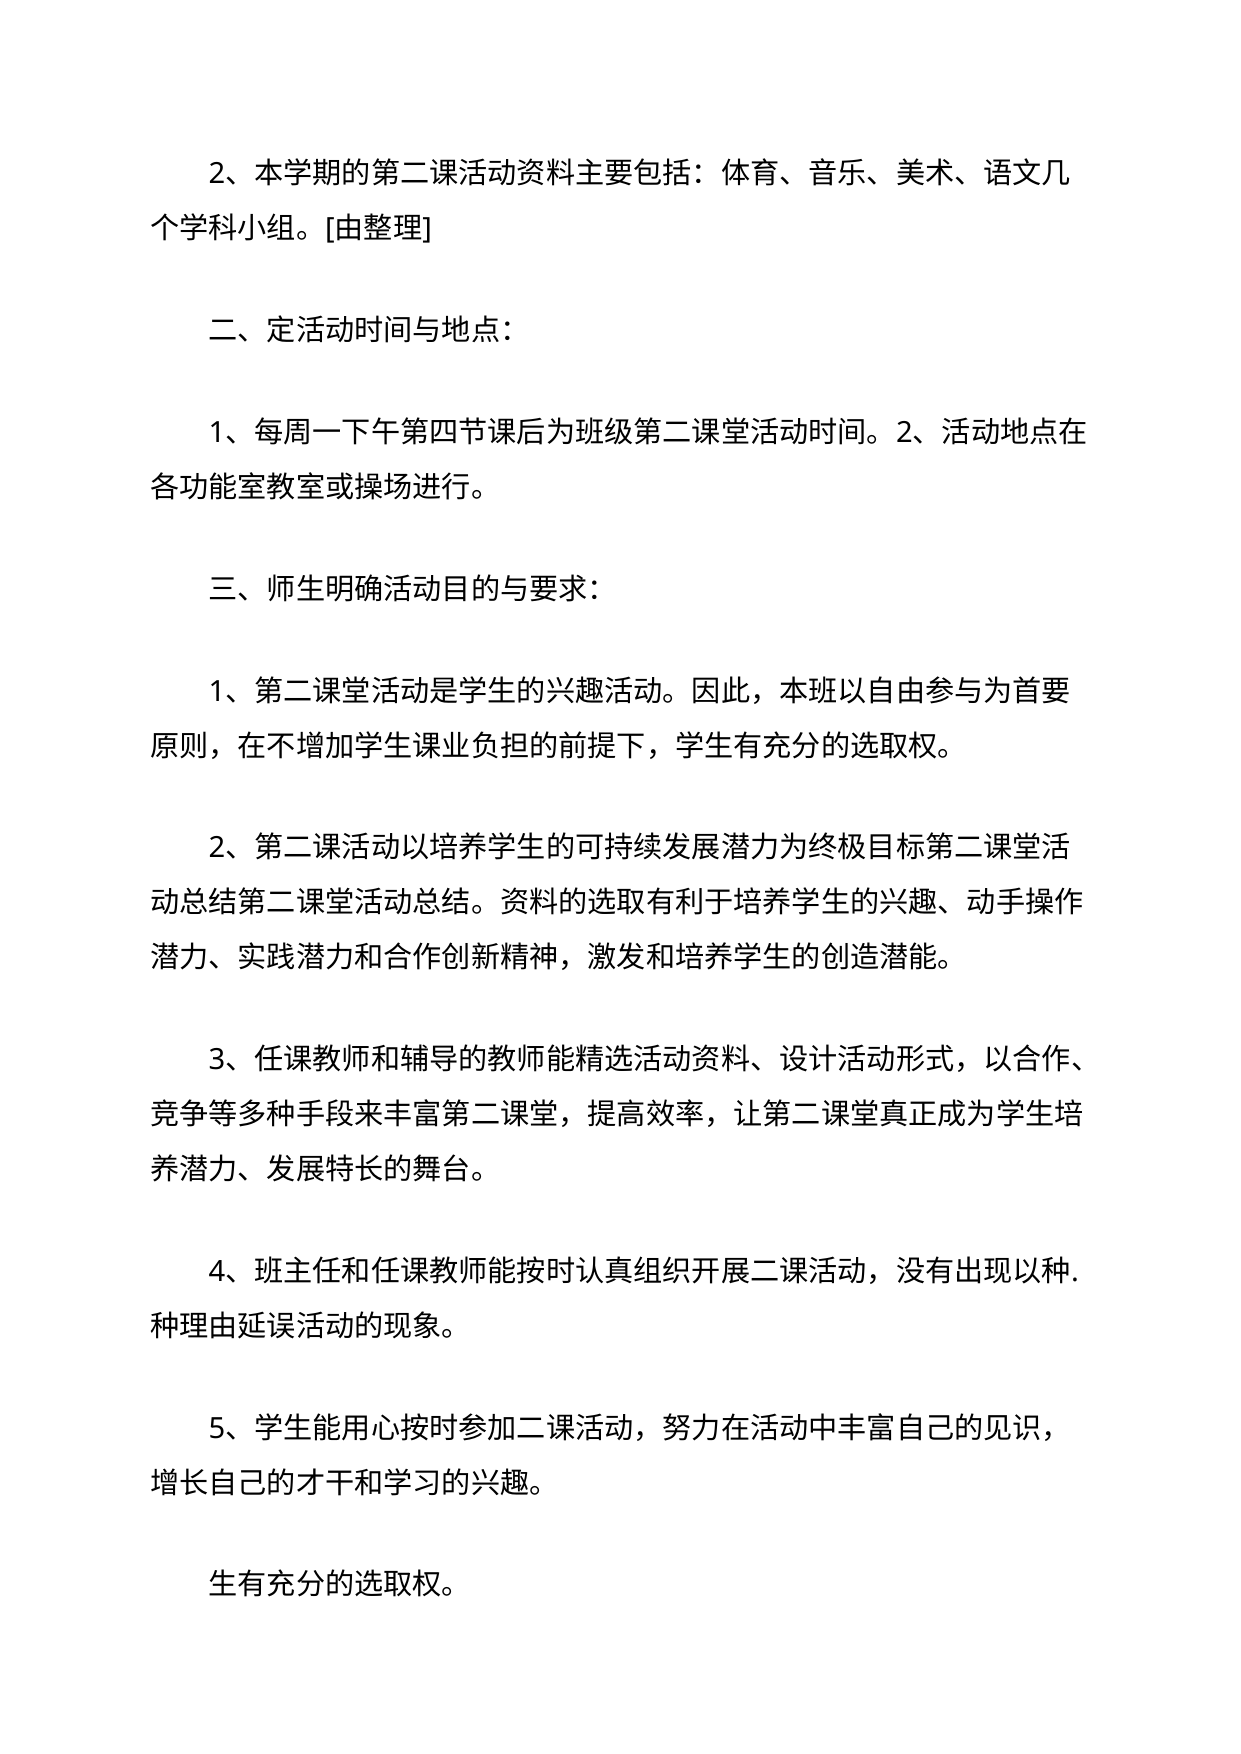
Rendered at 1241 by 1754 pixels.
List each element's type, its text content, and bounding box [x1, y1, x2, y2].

text 1、每周一下午第四节课后为班级第二课堂活动时间。2、活动地点在各功能室教室或操场进行。 [150, 409, 1090, 506]
text 4、班主任和任课教师能按时认真组织开展二课活动，没有出现以种.种理由延误活动的现象。 [150, 1247, 1090, 1345]
text 3、任课教师和辅导的教师能精选活动资料、设计活动形式，以合作、竞争等多种手段来丰富第二课堂，提高效率，让第二课堂真正成为学生培养潜力、发展特长的舞台。 [150, 1036, 1090, 1188]
text 二、定活动时间与地点： [150, 307, 1090, 349]
text 三、师生明确活动目的与要求： [150, 566, 1090, 608]
text 5、学生能用心按时参加二课活动，努力在活动中丰富自己的见识，增长自己的才干和学习的兴趣。 [150, 1404, 1090, 1501]
text 1、第二课堂活动是学生的兴趣活动。因此，本班以自由参与为首要原则，在不增加学生课业负担的前提下，学生有充分的选取权。 [150, 667, 1090, 764]
text 2、本学期的第二课活动资料主要包括：体育、音乐、美术、语文几个学科小组。[由整理] [150, 150, 1090, 247]
text 生有充分的选取权。 [150, 1561, 1090, 1603]
text 2、第二课活动以培养学生的可持续发展潜力为终极目标第二课堂活动总结第二课堂活动总结。资料的选取有利于培养学生的兴趣、动手操作潜力、实践潜力和合作创新精神，激发和培养学生的创造潜能。 [150, 824, 1090, 976]
